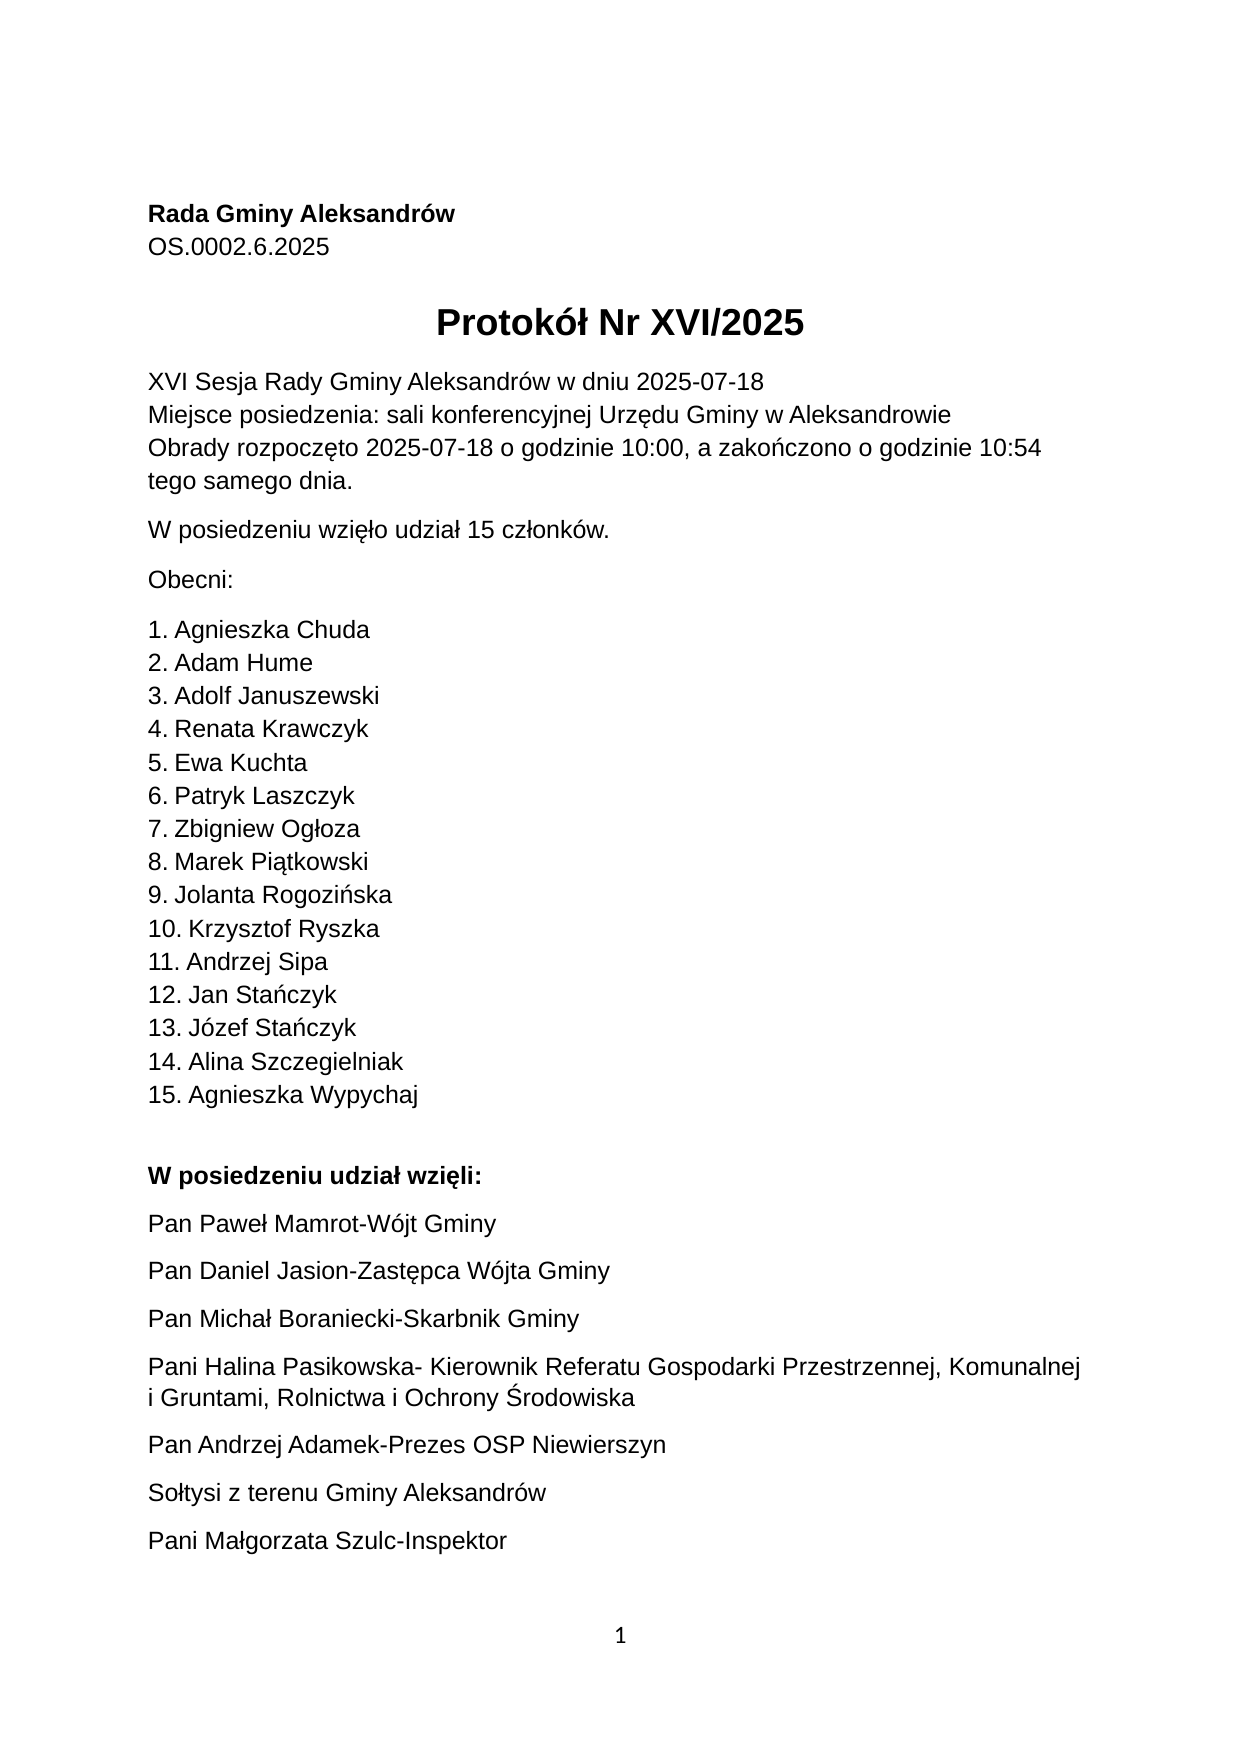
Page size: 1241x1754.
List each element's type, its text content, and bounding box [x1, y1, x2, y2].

text 14. Alina Szczegielniak [148, 1047, 1093, 1075]
text 4. Renata Krawczyk [148, 714, 1093, 743]
text 11. Andrzej Sipa [148, 947, 1093, 976]
text Pan Andrzej Adamek-Prezes OSP Niewierszyn [148, 1430, 1093, 1459]
text XVI Sesja Rady Gminy Aleksandrów w dniu 2025-07-18 [148, 367, 1093, 395]
text 2. Adam Hume [148, 648, 1093, 677]
text Pani Małgorzata Szulc-Inspektor [148, 1526, 1093, 1554]
text 10. Krzysztof Ryszka [148, 914, 1093, 942]
text 9. Jolanta Rogozińska [148, 881, 1093, 909]
text Protokół Nr XVI/2025 [148, 300, 1093, 343]
text 1. Agnieszka Chuda [148, 615, 1093, 643]
text 13. Józef Stańczyk [148, 1013, 1093, 1042]
text 7. Zbigniew Ogłoza [148, 814, 1093, 843]
text Rada Gminy Aleksandrów [148, 199, 1093, 228]
text Pan Daniel Jasion-Zastępca Wójta Gminy [148, 1256, 1093, 1285]
text Obrady rozpoczęto 2025-07-18 o godzinie 10:00, a zakończono o godzinie 10:54 tego samego dnia. [148, 433, 1093, 494]
text 8. Marek Piątkowski [148, 847, 1093, 876]
text 3. Adolf Januszewski [148, 681, 1093, 710]
text 12. Jan Stańczyk [148, 980, 1093, 1009]
text Pani Halina Pasikowska- Kierownik Referatu Gospodarki Przestrzennej, Komunalnej i Gruntami, Rolnictwa i Ochrony Środowiska [148, 1352, 1093, 1411]
text Sołtysi z terenu Gminy Aleksandrów [148, 1478, 1093, 1507]
text Pan Paweł Mamrot-Wójt Gminy [148, 1208, 1093, 1237]
text W posiedzeniu wzięło udział 15 członków. [148, 515, 1093, 544]
text W posiedzeniu udział wzięli: [148, 1161, 1093, 1189]
text 15. Agnieszka Wypychaj [148, 1080, 1093, 1109]
text 6. Patryk Laszczyk [148, 781, 1093, 809]
text Pan Michał Boraniecki-Skarbnik Gminy [148, 1304, 1093, 1333]
text OS.0002.6.2025 [148, 232, 1093, 261]
text Miejsce posiedzenia: sali konferencyjnej Urzędu Gminy w Aleksandrowie [148, 399, 1093, 428]
text Obecni: [148, 565, 1093, 594]
text 5. Ewa Kuchta [148, 748, 1093, 776]
